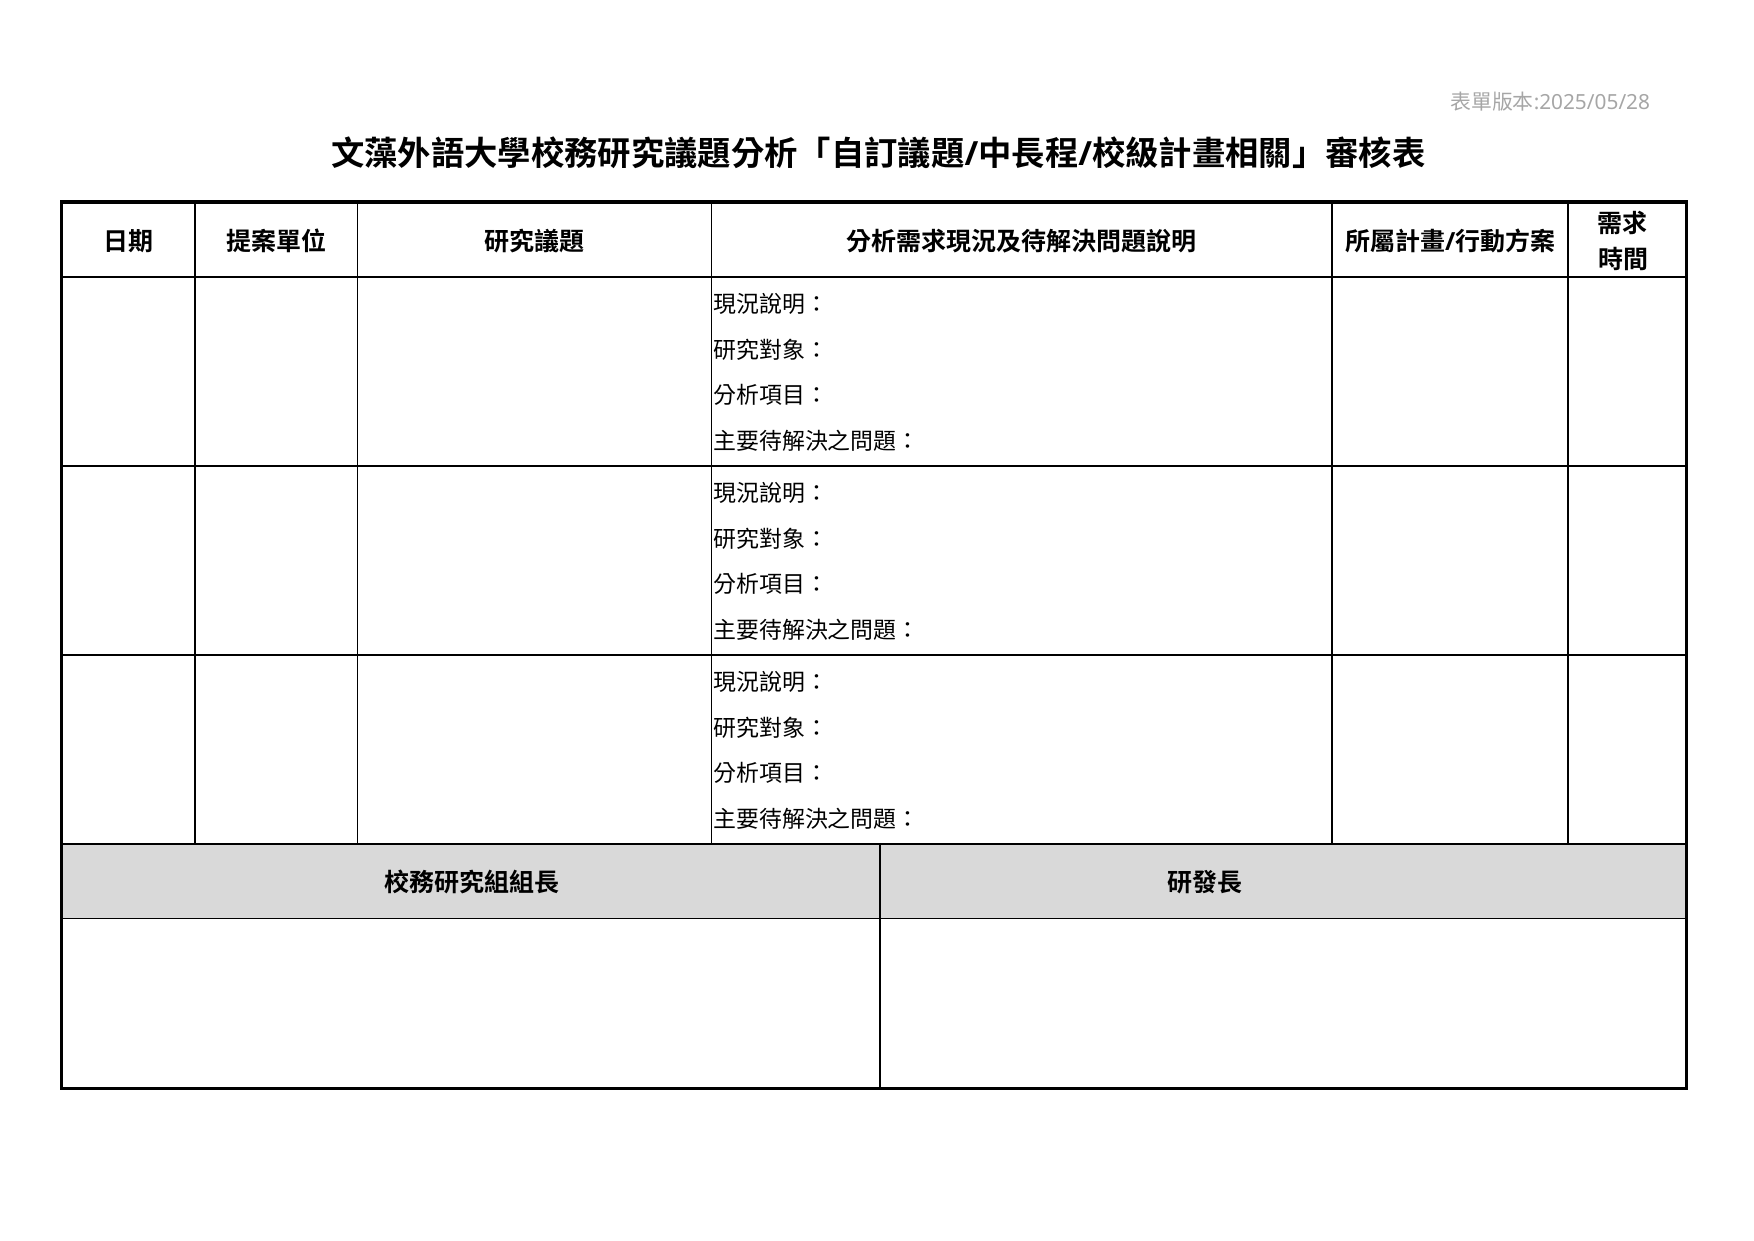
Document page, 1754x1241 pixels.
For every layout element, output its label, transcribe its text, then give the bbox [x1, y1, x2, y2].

table_cell [196, 656, 357, 843]
table_cell 校務研究組組長 [63, 845, 879, 918]
table_cell [1333, 656, 1567, 843]
table_cell 研發長 [881, 845, 1685, 918]
table_header 日期 [63, 204, 194, 276]
table_cell [63, 467, 194, 654]
table_header 分析需求現況及待解決問題說明 [712, 204, 1331, 276]
table_cell [1333, 467, 1567, 654]
table_cell [63, 278, 194, 465]
table_cell [881, 919, 1685, 1087]
table_cell [1569, 656, 1685, 843]
table_header 需求 時間 [1569, 204, 1685, 276]
table_cell 現況說明： 研究對象： 分析項目： 主要待解決之問題： [712, 656, 1331, 843]
table_cell [196, 278, 357, 465]
table_cell [1333, 278, 1567, 465]
table_cell [196, 467, 357, 654]
table_cell [63, 919, 879, 1087]
table_cell [1569, 467, 1685, 654]
table_cell 現況說明： 研究對象： 分析項目： 主要待解決之問題： [712, 467, 1331, 654]
table_cell 現況說明： 研究對象： 分析項目： 主要待解決之問題： [712, 278, 1331, 465]
table_header 所屬計畫/行動方案 [1333, 204, 1567, 276]
table_cell [358, 467, 711, 654]
text 文藻外語大學校務研究議題分析「自訂議題/中長程/校級計畫相關」審核表 [106, 127, 1650, 175]
table_cell [358, 278, 711, 465]
table_cell [358, 656, 711, 843]
table_cell [1569, 278, 1685, 465]
table_header 研究議題 [358, 204, 711, 276]
table_cell [63, 656, 194, 843]
table_header 提案單位 [196, 204, 357, 276]
